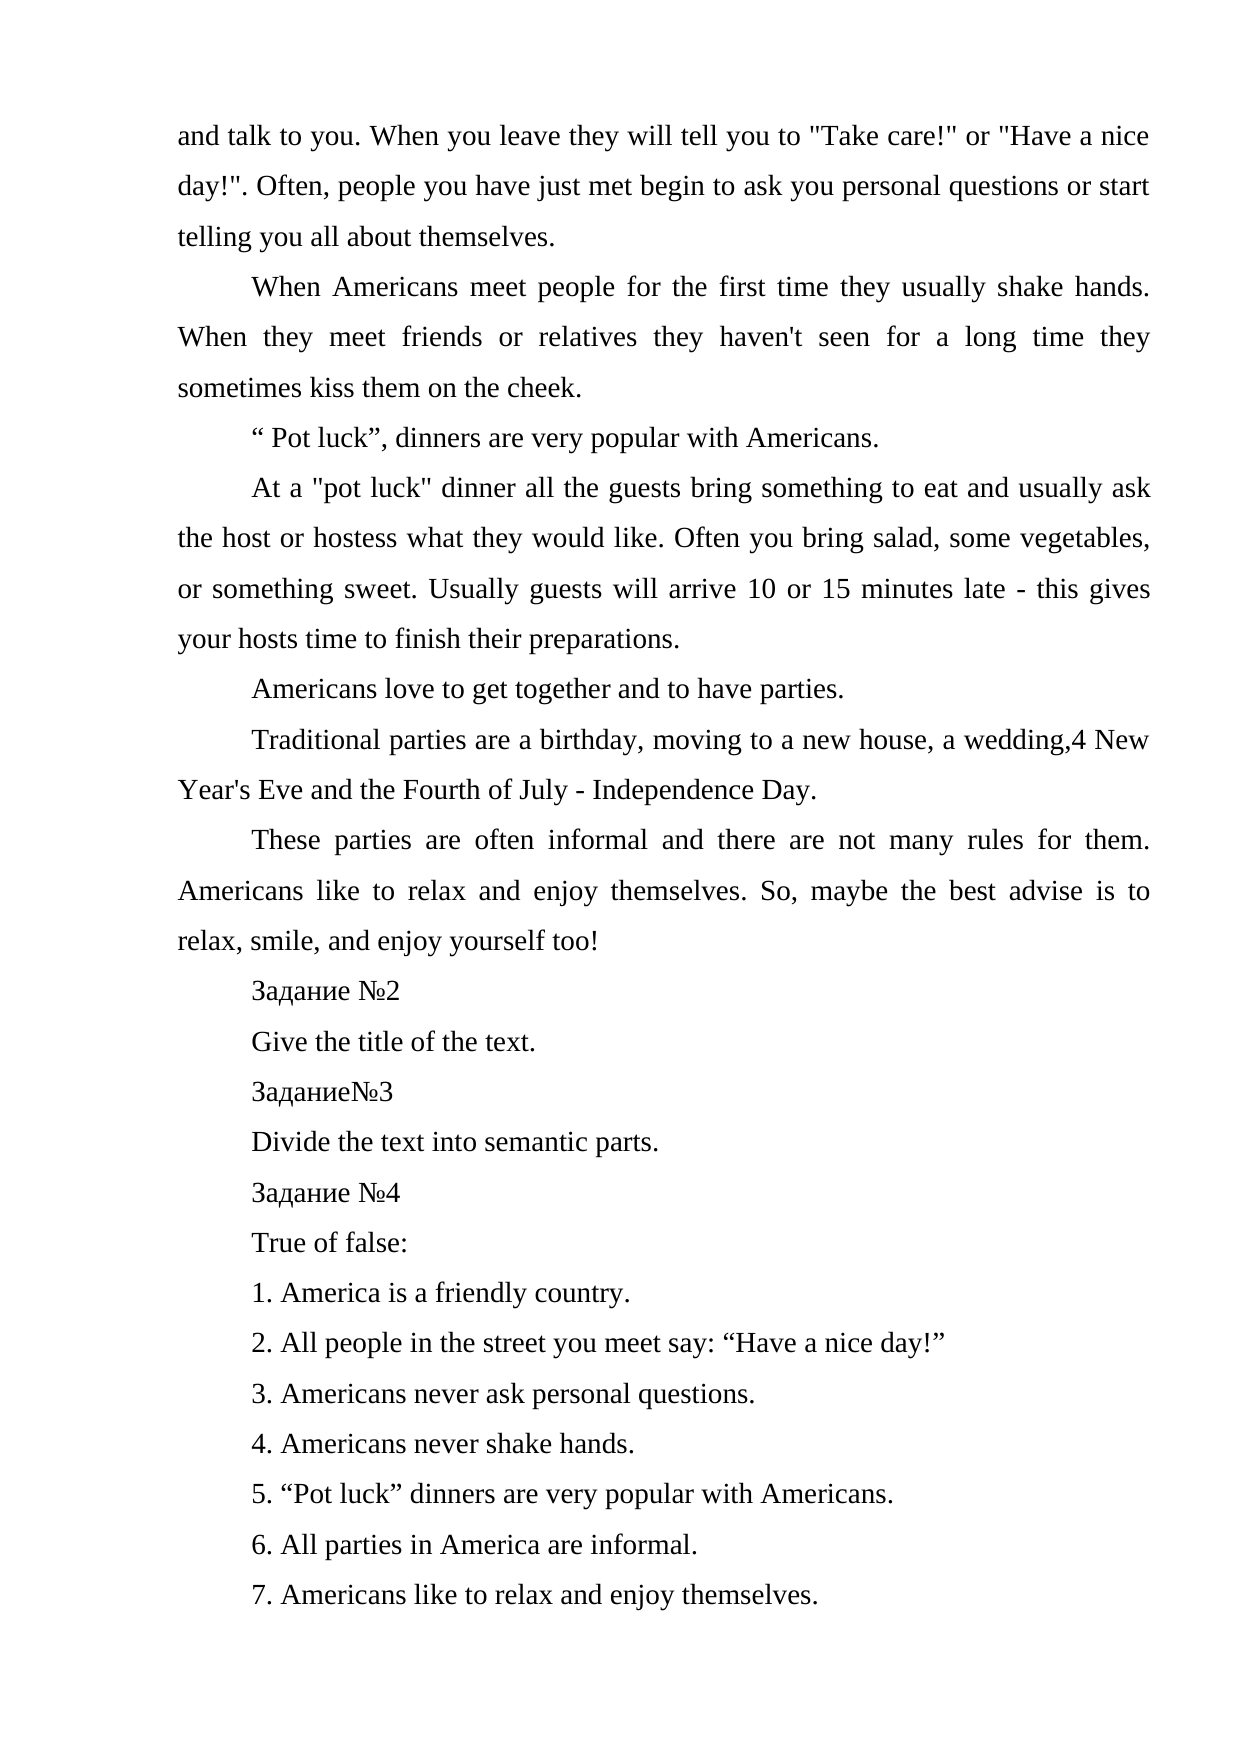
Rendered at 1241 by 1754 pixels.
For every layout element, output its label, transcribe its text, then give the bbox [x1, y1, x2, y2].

text 5. “Pot luck” dinners are very popular with Americans. [177, 1477, 1152, 1510]
text Задание №4 [177, 1175, 1152, 1208]
text True of false: [177, 1225, 1152, 1258]
text 1. America is a friendly country. [177, 1275, 1152, 1309]
text 7. Americans like to relax and enjoy themselves. [177, 1577, 1152, 1611]
text Задание№3 [177, 1074, 1152, 1108]
text These parties are often informal and there are not many rules for them. Americans like to relax and enjoy themselves. So, maybe the best advise is to relax, smile, and enjoy yourself too! [177, 822, 1152, 957]
text 2. All people in the street you meet say: “Have a nice day!” [177, 1326, 1152, 1359]
text Divide the text into semantic parts. [177, 1124, 1152, 1158]
text Задание №2 [177, 973, 1152, 1007]
text At a "pot luck" dinner all the guests bring something to eat and usually ask the host or hostess what they would like. Often you bring salad, some vegetables, or something sweet. Usually guests will arrive 10 or 15 minutes late - this gives your hosts time to finish their preparations. [177, 470, 1152, 655]
text 4. Americans never shake hands. [177, 1426, 1152, 1460]
text Americans love to get together and to have parties. [177, 672, 1152, 705]
text “ Pot luck”, dinners are very popular with Americans. [177, 420, 1152, 453]
text Traditional parties are a birthday, moving to a new house, a wedding,4 New Year's Eve and the Fourth of July - Independence Day. [177, 722, 1152, 806]
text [177, 118, 1152, 252]
text When Americans meet people for the first time they usually shake hands. When they meet friends or relatives they haven't seen for a long time they sometimes kiss them on the cheek. [177, 269, 1152, 403]
text 3. Americans never ask personal questions. [177, 1376, 1152, 1409]
text Give the title of the text. [177, 1024, 1152, 1057]
text 6. All parties in America are informal. [177, 1527, 1152, 1560]
